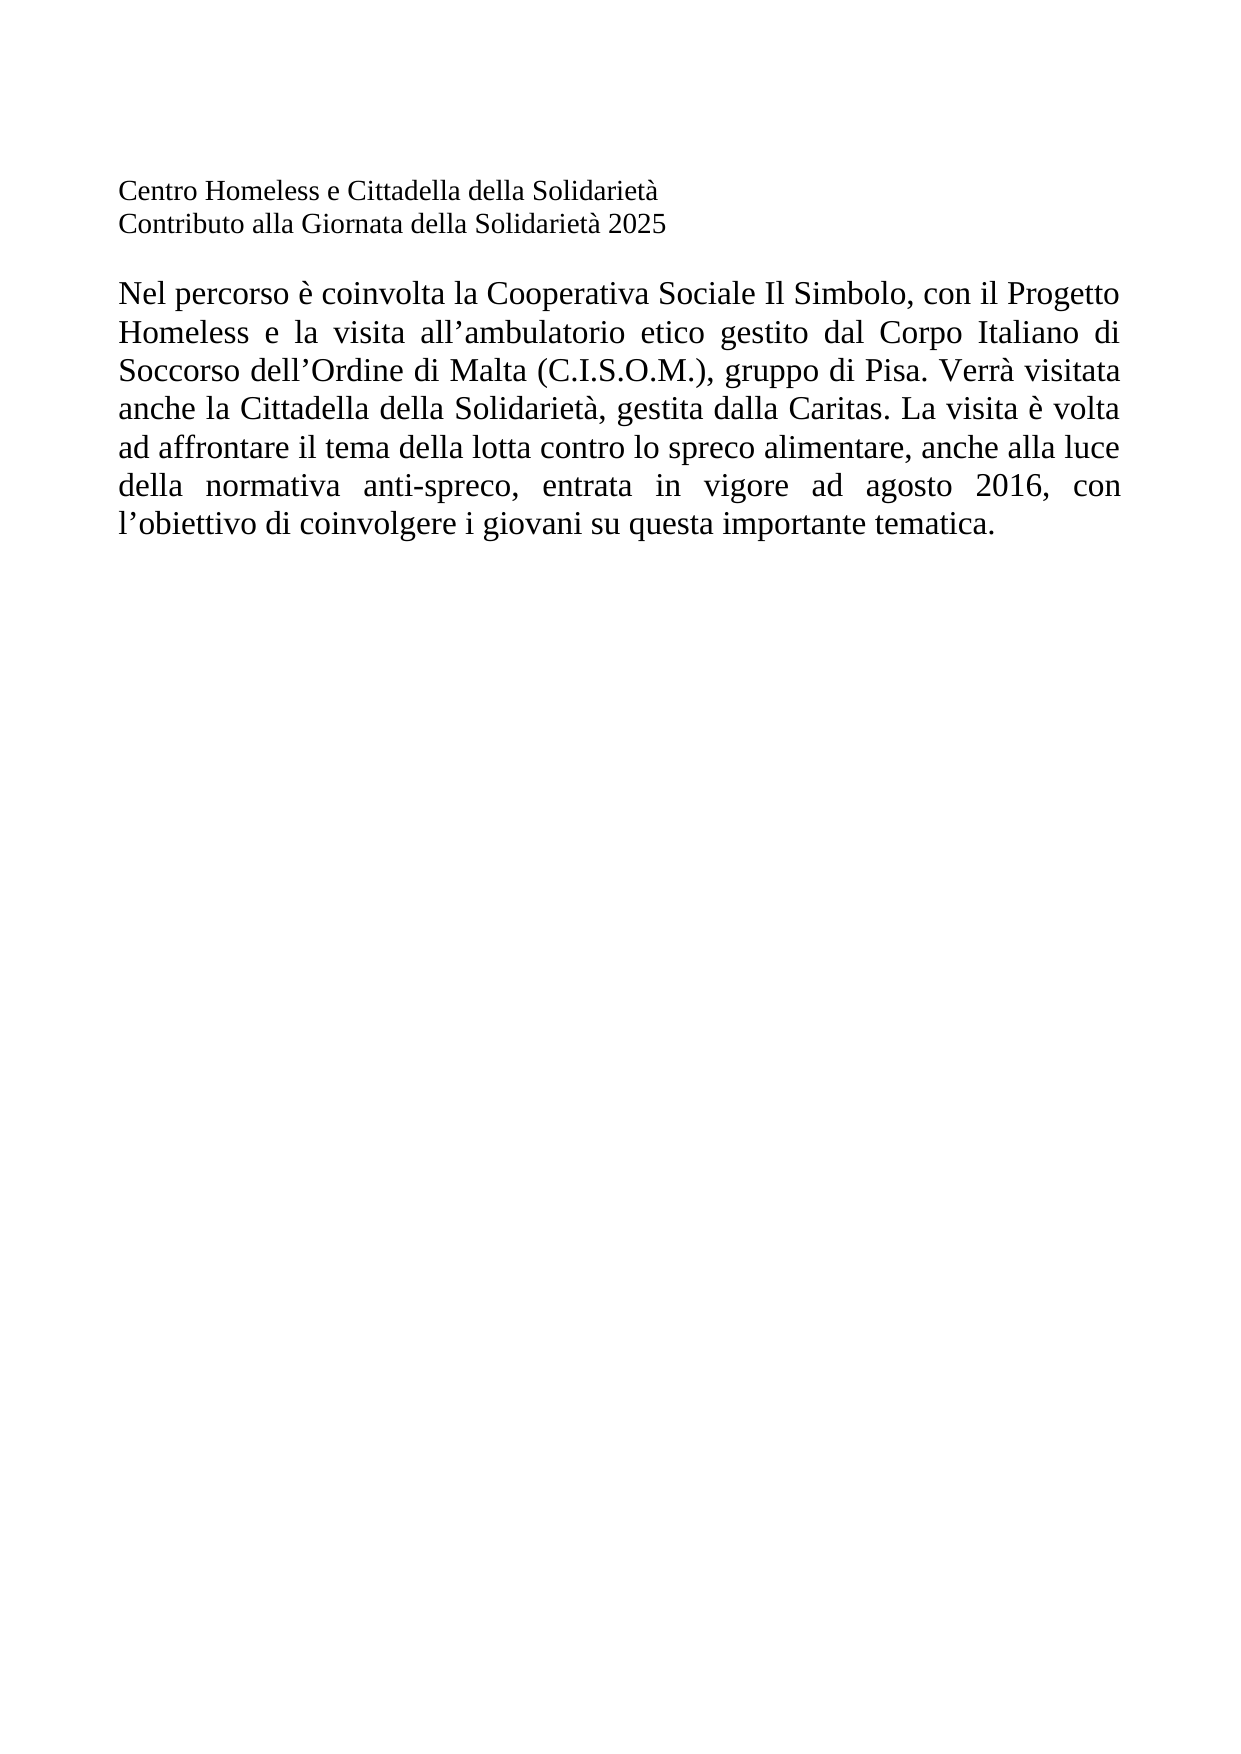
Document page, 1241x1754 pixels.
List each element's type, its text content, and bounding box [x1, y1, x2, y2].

text Nel percorso è coinvolta la Cooperativa Sociale Il Simbolo, con il Progetto Homeless e la visita all’ambulatorio etico gestito dal Corpo Italiano di Soccorso dell’Ordine di Malta (C.I.S.O.M.), gruppo di Pisa. Verrà visitata anche la Cittadella della Solidarietà, gestita dalla Caritas. La visita è volta ad affrontare il tema della lotta contro lo spreco alimentare, anche alla luce della normativa anti-spreco, entrata in vigore ad agosto 2016, con l’obiettivo di coinvolgere i giovani su questa importante tematica. [118, 274, 1122, 542]
text Contributo alla Giornata della Solidarietà 2025 [118, 207, 1122, 240]
text Centro Homeless e Cittadella della Solidarietà [118, 173, 1122, 207]
